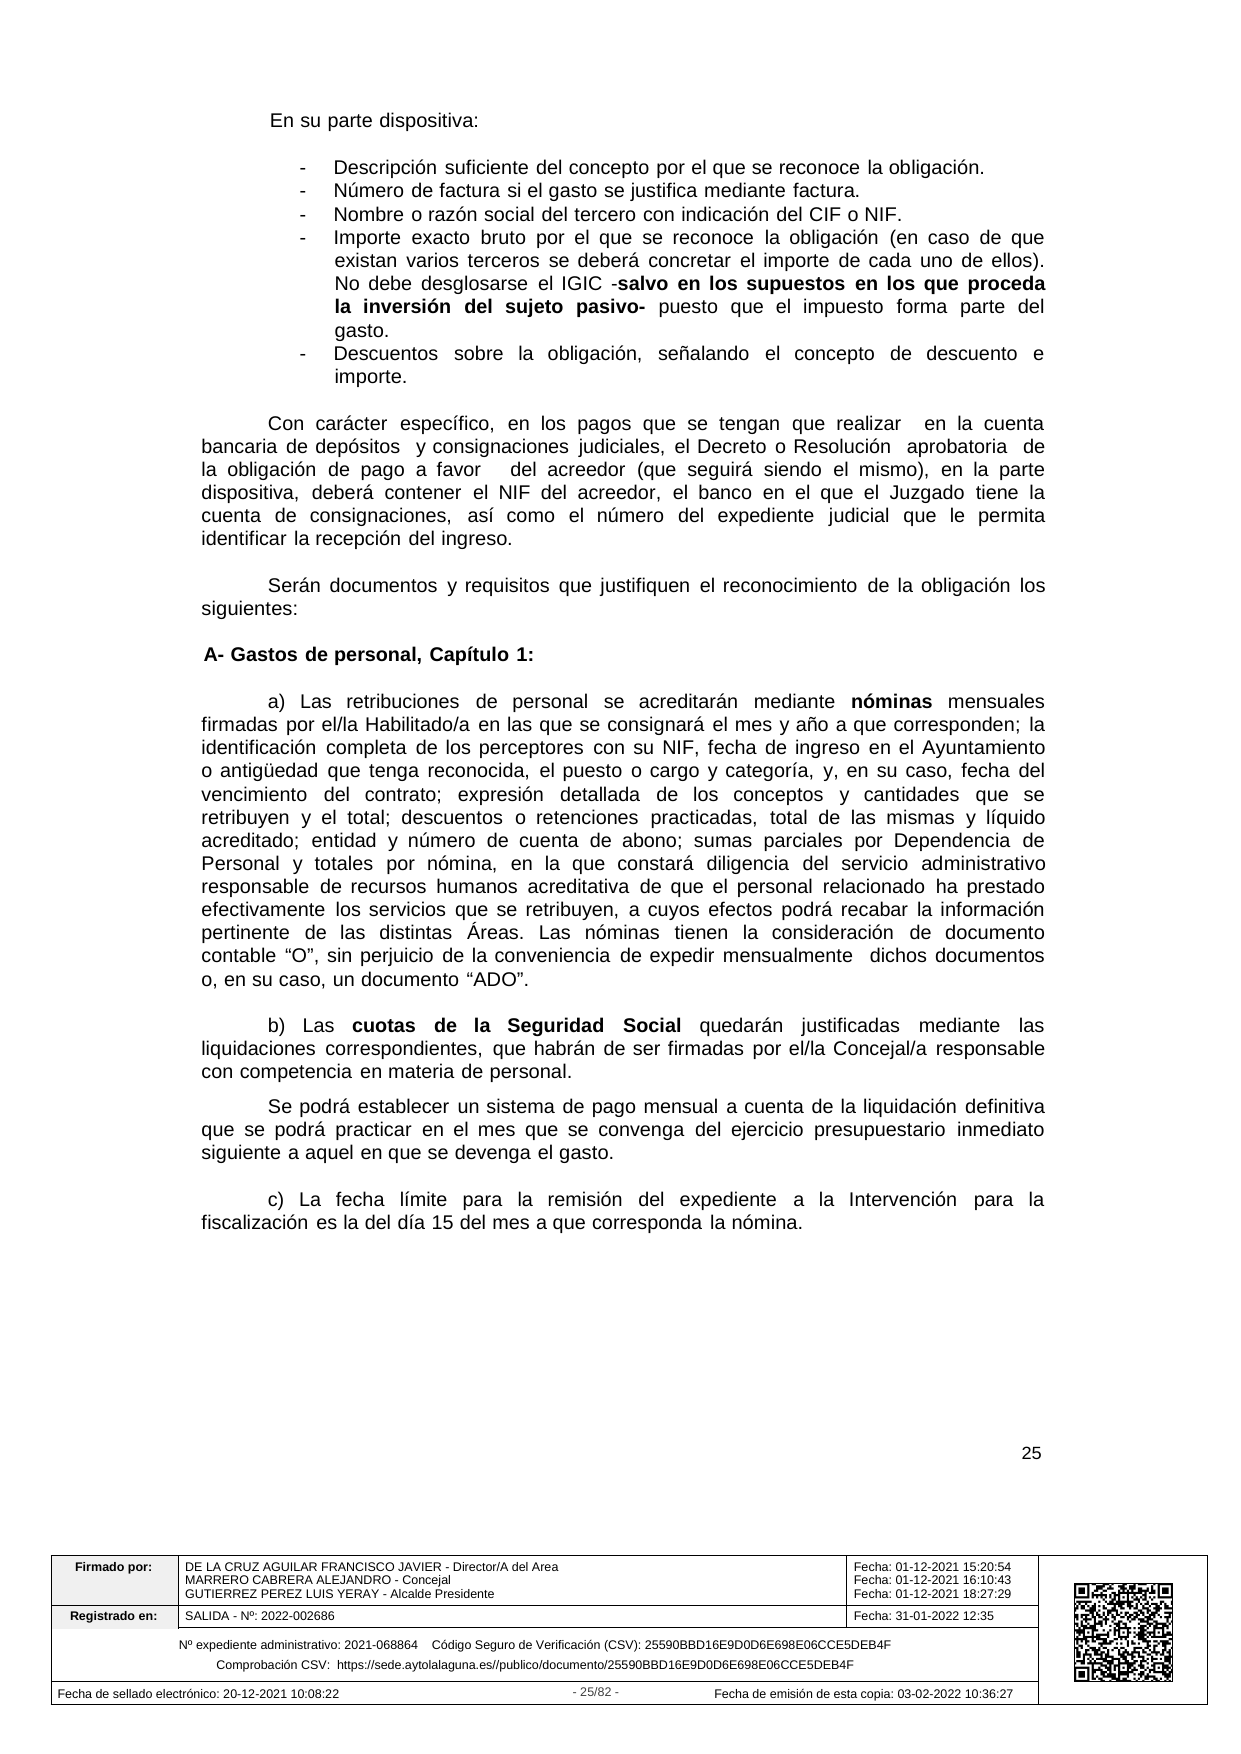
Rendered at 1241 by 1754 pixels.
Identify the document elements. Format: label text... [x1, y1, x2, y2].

table_cell Nº expediente administrativo: 2021-068864 Código Seguro de Verificación (CSV): 25590BBD16E9D0D6E698E06CCE5DEB4F Comprobación CSV: https://sede.aytolalaguna.es//publico/documento/25590BBD16E9D0D6E698E06CCE5DEB4F [52, 1628, 1038, 1681]
text En su parte dispositiva: [264, 109, 484, 132]
text Con carácter específico, en los pagos que se tengan que realizar en la cuenta bancaria de depósitos y consignaciones judiciales, el Decreto o Resolución aprobatoria de la obligación de pago a favor del acreedor (que seguirá siendo el mismo), en la parte dispositiva, deberá contener el NIF del acreedor, el banco en el que el Juzgado tiene la cuenta de consignaciones, así como el número del expediente judicial que le permita identificar la recepción del ingreso. [201, 411, 1045, 550]
table_cell Fecha de sellado electrónico: 20-12-2021 10:08:22 - 25/82 - Fecha de emisión de esta copia: 03-02-2022 10:36:27 [52, 1682, 1038, 1704]
table_header Firmado por: [52, 1556, 178, 1605]
text Serán documentos y requisitos que justifiquen el reconocimiento de la obligación los siguientes: [201, 574, 1045, 619]
text - Descuentos sobre la obligación, señalando el concepto de descuento e importe. [299, 342, 1045, 387]
text A- Gastos de personal, Capítulo 1: [198, 643, 539, 666]
text a) Las retribuciones de personal se acreditarán mediante nóminas mensuales firmadas por el/la Habilitado/a en las que se consignará el mes y año a que corresponden; la identificación completa de los perceptores con su NIF, fecha de ingreso en el Ayuntamiento o antigüedad que tenga reconocida, el puesto o cargo y categoría, y, en su caso, fecha del vencimiento del contrato; expresión detallada de los conceptos y cantidades que se retribuyen y el total; descuentos o retenciones practicadas, total de las mismas y líquido acreditado; entidad y número de cuenta de abono; sumas parciales por Dependencia de Personal y totales por nómina, en la que constará diligencia del servicio administrativo responsable de recursos humanos acreditativa de que el personal relacionado ha prestado efectivamente los servicios que se retribuyen, a cuyos efectos podrá recabar la información pertinente de las distintas Áreas. Las nóminas tienen la consideración de documento contable “O”, sin perjuicio de la conveniencia de expedir mensualmente dichos documentos o, en su caso, un documento “ADO”. [201, 690, 1046, 990]
text - Número de factura si el gasto se justifica mediante factura. [299, 179, 1201, 202]
table_header Fecha: 01-12-2021 15:20:54 Fecha: 01-12-2021 16:10:43 Fecha: 01-12-2021 18:27:29 [847, 1556, 1038, 1605]
table_cell Registrado en: [52, 1606, 178, 1627]
picture [1075, 1584, 1172, 1681]
text - Importe exacto bruto por el que se reconoce la obligación (en caso de que existan varios terceros se deberá concretar el importe de cada uno de ellos). No debe desglosarse el IGIC -salvo en los supuestos en los que proceda la inversión del sujeto pasivo- puesto que el impuesto forma parte del gasto. [299, 226, 1046, 341]
table_cell SALIDA - Nº: 2022-002686 [179, 1606, 846, 1627]
text c) La fecha límite para la remisión del expediente a la Intervención para la fiscalización es la del día 15 del mes a que corresponda la nómina. [201, 1188, 1045, 1234]
text 25 [42, 1443, 1042, 1463]
text - Nombre o razón social del tercero con indicación del CIF o NIF. [299, 202, 1201, 225]
text Se podrá establecer un sistema de pago mensual a cuenta de la liquidación definitiva que se podrá practicar en el mes que se convenga del ejercicio presupuestario inmediato siguiente a aquel en que se devenga el gasto. [201, 1095, 1045, 1164]
table_header DE LA CRUZ AGUILAR FRANCISCO JAVIER - Director/A del Area MARRERO CABRERA ALEJANDRO - Concejal GUTIERREZ PEREZ LUIS YERAY - Alcalde Presidente [179, 1556, 846, 1605]
text b) Las cuotas de la Seguridad Social quedarán justificadas mediante las liquidaciones correspondientes, que habrán de ser firmadas por el/la Concejal/a responsable con competencia en materia de personal. [201, 1013, 1045, 1083]
table_cell Fecha: 31-01-2022 12:35 [847, 1606, 1038, 1627]
text - Descripción suficiente del concepto por el que se reconoce la obligación. [299, 156, 1201, 178]
table_header [1039, 1556, 1207, 1704]
